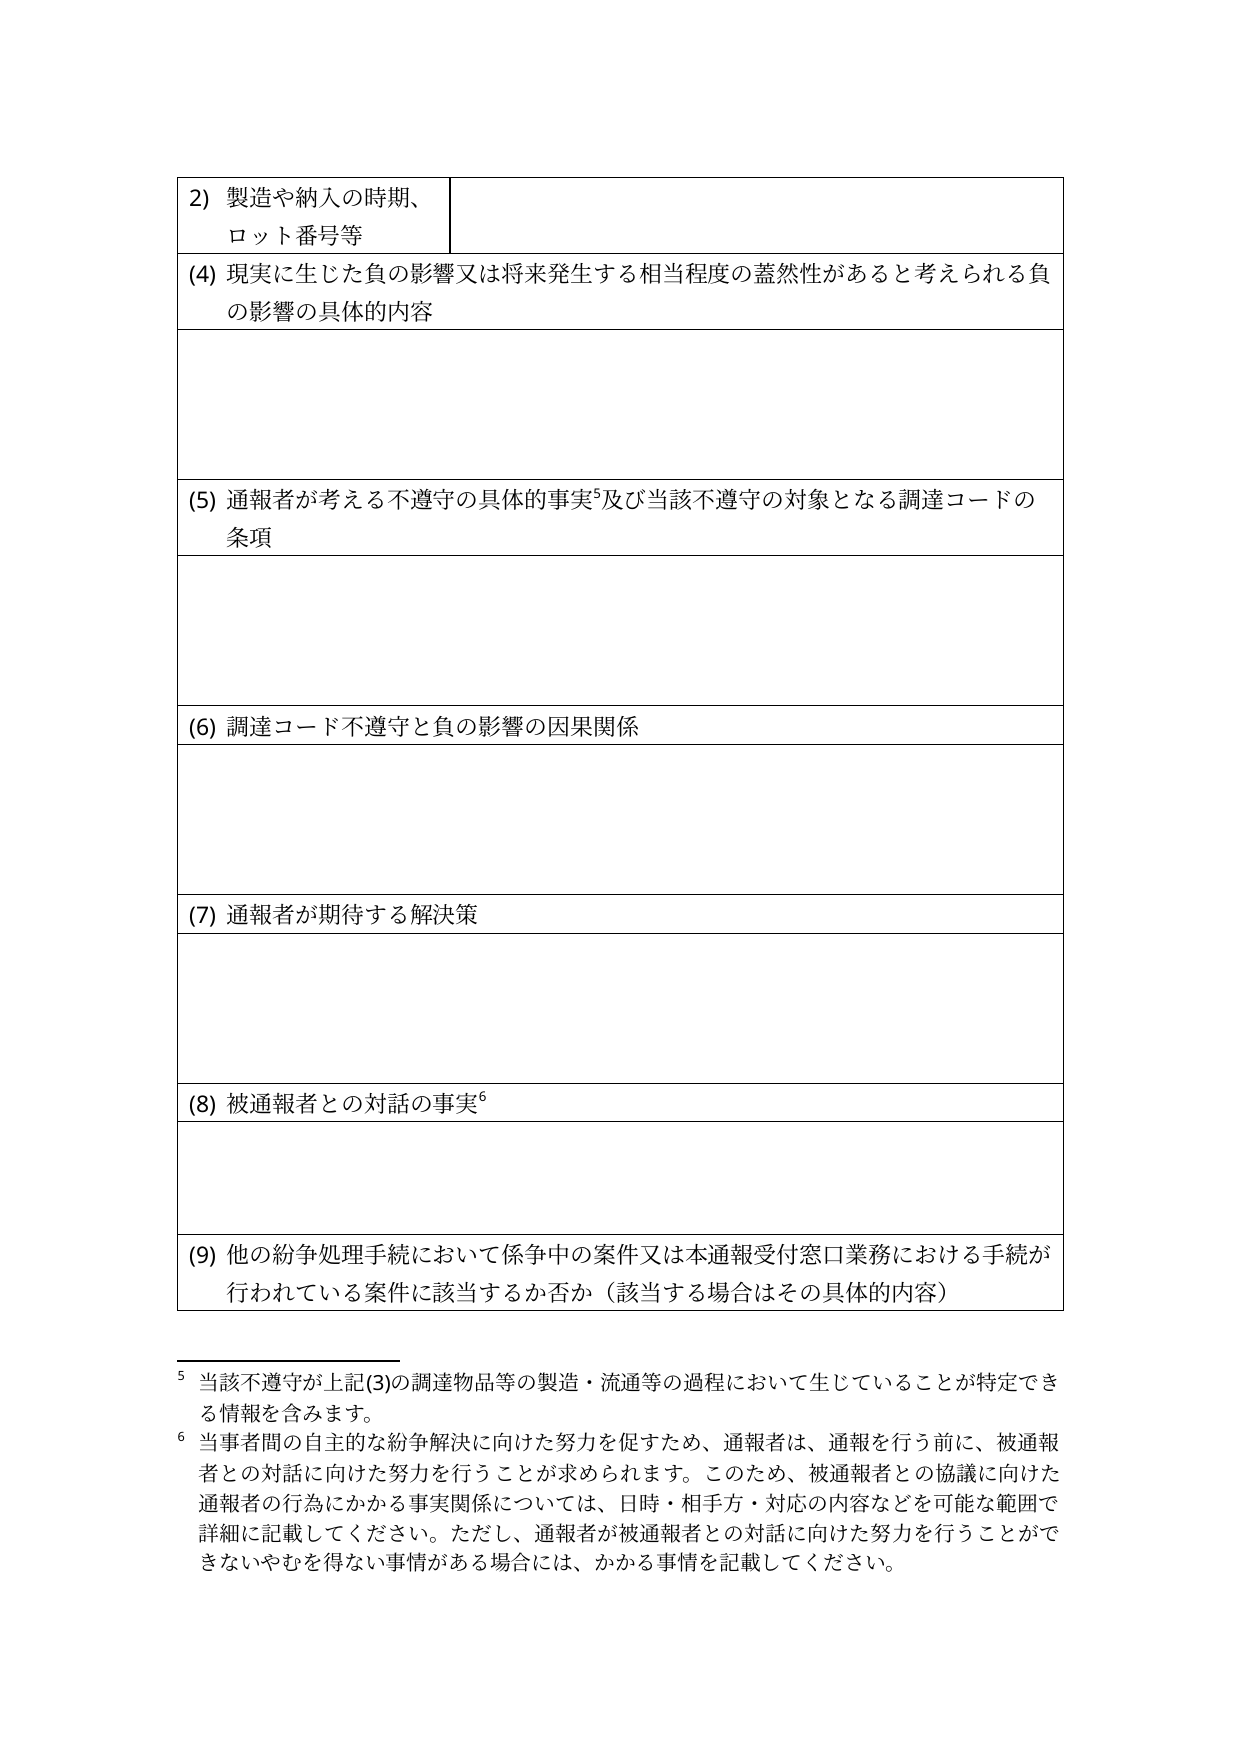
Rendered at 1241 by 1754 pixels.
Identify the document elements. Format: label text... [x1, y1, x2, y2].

table_cell 被通報者との対話の事実 [178, 1084, 1063, 1121]
table_cell 他の紛争処理手続において係争中の案件又は本通報受付窓口業務における手続が行われている案件に該当するか否か（該当する場合はその具体的内容） [178, 1235, 1063, 1310]
table_cell 現実に生じた負の影響又は将来発生する相当程度の蓋然性があると考えられる負の影響の具体的内容 [178, 254, 1063, 329]
table_cell 通報者が考える不遵守の具体的事実及び当該不遵守の対象となる調達コードの条項 [178, 480, 1063, 555]
table_cell 通報者が期待する解決策 [178, 895, 1063, 932]
table_cell 調達コード不遵守と負の影響の因果関係 [178, 706, 1063, 744]
table_cell [178, 1122, 1063, 1234]
table_cell [178, 330, 1063, 479]
table_cell [178, 745, 1063, 894]
table_cell 製造や納入の時期、ロット番号等 [178, 178, 449, 253]
table_cell [178, 556, 1063, 705]
table_cell [451, 178, 1063, 253]
table_cell [178, 934, 1063, 1082]
